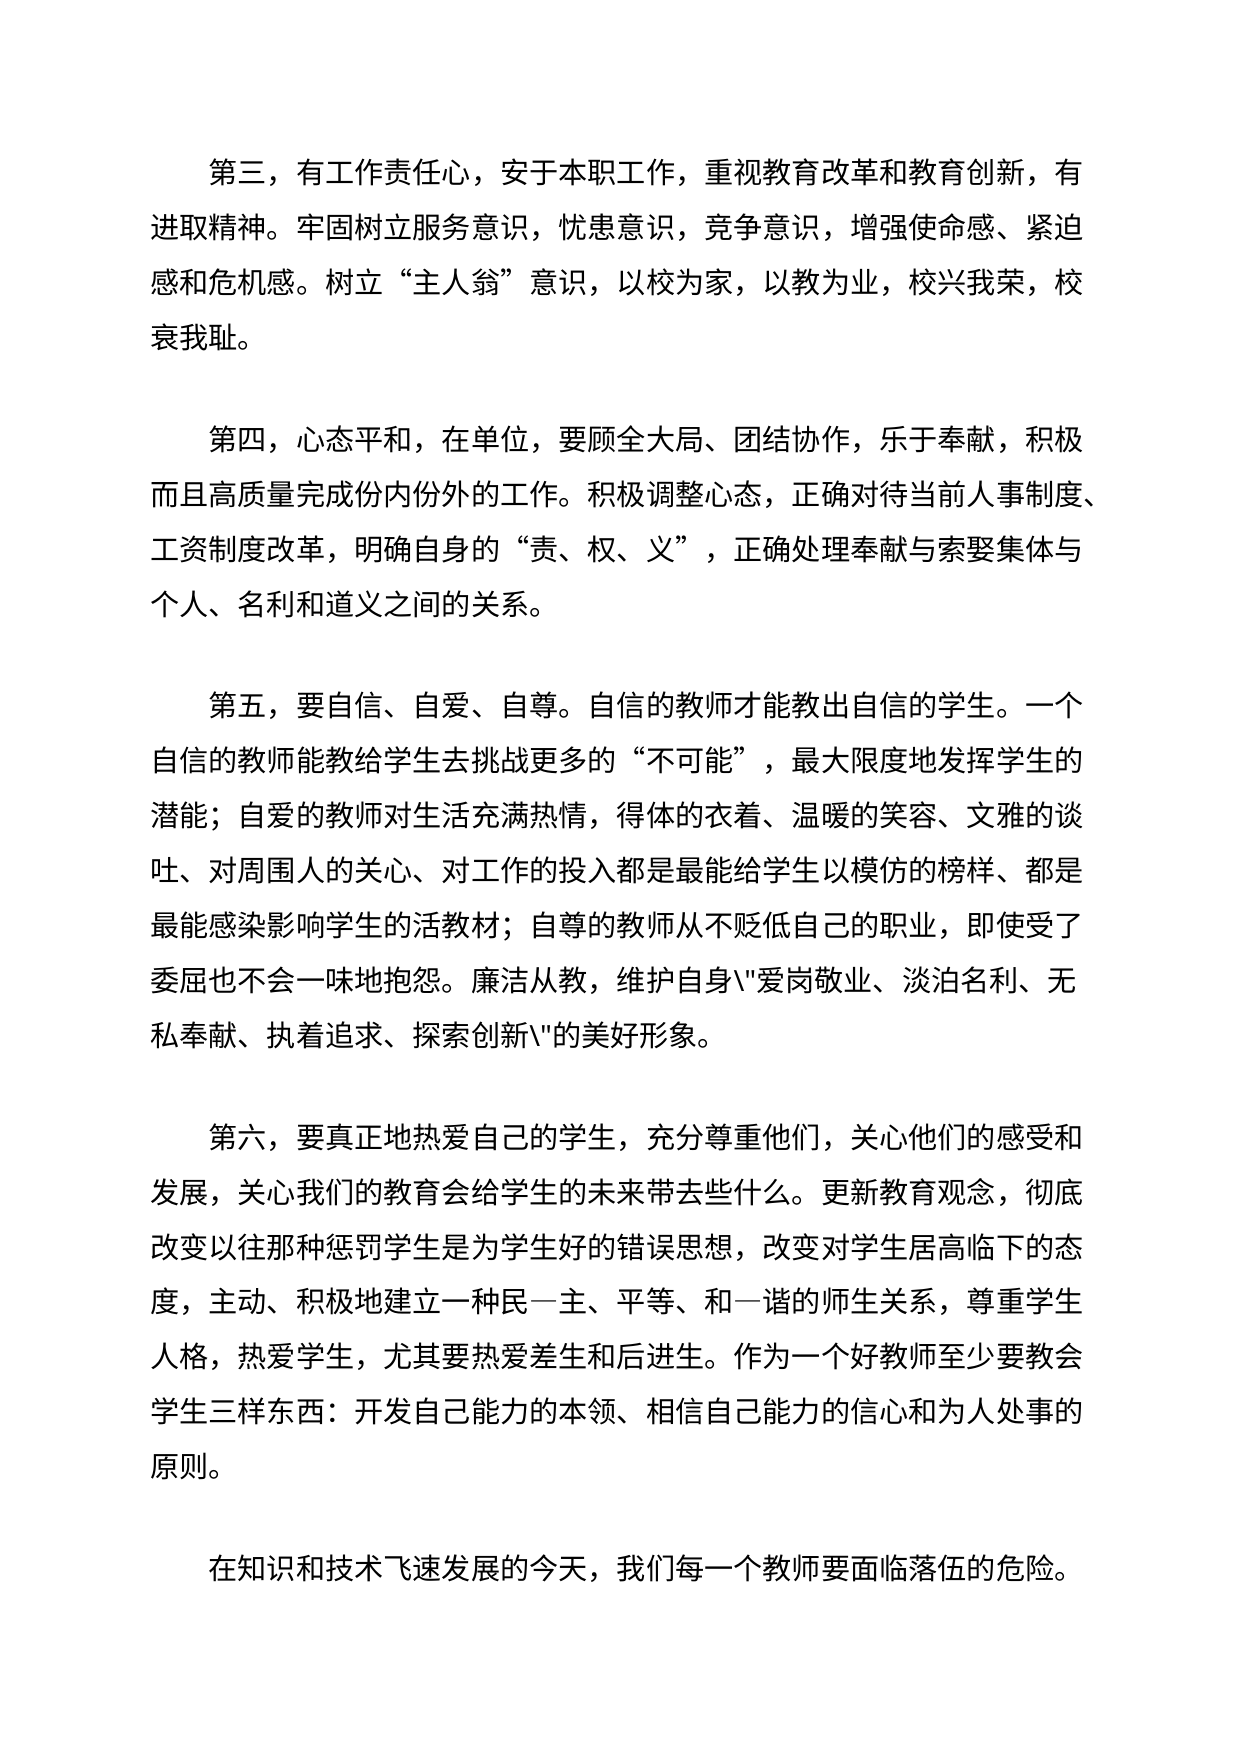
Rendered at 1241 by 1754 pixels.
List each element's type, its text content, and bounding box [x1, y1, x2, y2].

text 第三，有工作责任心，安于本职工作，重视教育改革和教育创新，有进取精神。牢固树立服务意识，忧患意识，竞争意识，增强使命感、紧迫感和危机感。树立“主人翁”意识，以校为家，以教为业，校兴我荣，校衰我耻。 [150, 150, 1090, 357]
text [150, 1546, 1090, 1588]
text 第六，要真正地热爱自己的学生，充分尊重他们，关心他们的感受和发展，关心我们的教育会给学生的未来带去些什么。更新教育观念，彻底改变以往那种惩罚学生是为学生好的错误思想，改变对学生居高临下的态度，主动、积极地建立一种民—主、平等、和—谐的师生关系，尊重学生人格，热爱学生，尤其要热爱差生和后进生。作为一个好教师至少要教会学生三样东西：开发自己能力的本领、相信自己能力的信心和为人处事的原则。 [150, 1114, 1090, 1486]
text 第五，要自信、自爱、自尊。自信的教师才能教出自信的学生。一个自信的教师能教给学生去挑战更多的“不可能”，最大限度地发挥学生的潜能；自爱的教师对生活充满热情，得体的衣着、温暖的笑容、文雅的谈吐、对周围人的关心、对工作的投入都是最能给学生以模仿的榜样、都是最能感染影响学生的活教材；自尊的教师从不贬低自己的职业，即使受了委屈也不会一味地抱怨。廉洁从教，维护自身\"爱岗敬业、淡泊名利、无私奉献、执着追求、探索创新\"的美好形象。 [150, 683, 1090, 1055]
text 第四，心态平和，在单位，要顾全大局、团结协作，乐于奉献，积极而且高质量完成份内份外的工作。积极调整心态，正确对待当前人事制度、工资制度改革，明确自身的“责、权、义”，正确处理奉献与索娶集体与个人、名利和道义之间的关系。 [150, 416, 1090, 623]
